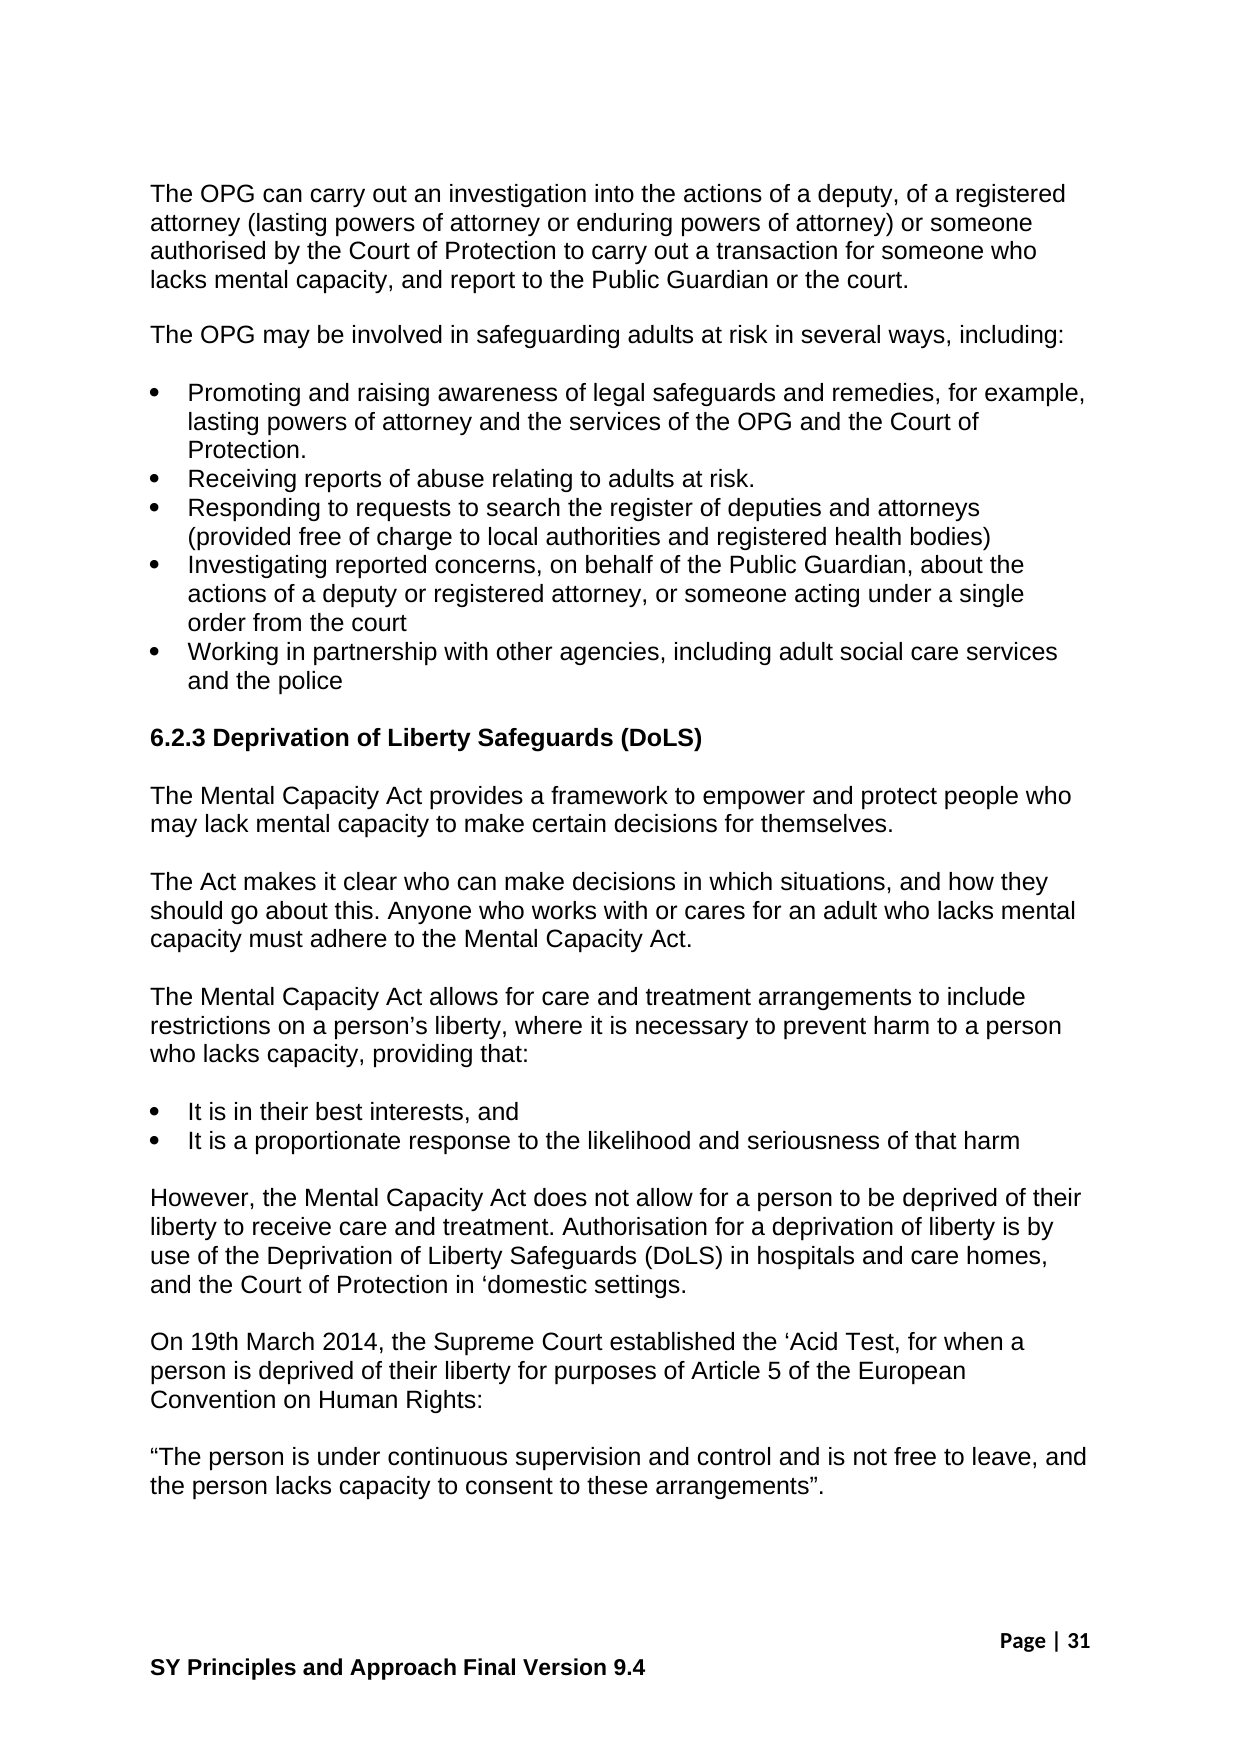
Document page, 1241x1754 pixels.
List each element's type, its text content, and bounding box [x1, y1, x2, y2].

text However, the Mental Capacity Act does not allow for a person to be deprived of their liberty to receive care and treatment. Authorisation for a deprivation of liberty is by use of the Deprivation of Liberty Safeguards (DoLS) in hospitals and care homes, and the Court of Protection in ‘domestic settings. [150, 1183, 1090, 1298]
text The OPG may be involved in safeguarding adults at risk in several ways, including: [150, 320, 1090, 349]
list It is a proportionate response to the likelihood and seriousness of that harm [150, 1126, 1090, 1154]
text The OPG can carry out an investigation into the actions of a deputy, of a registered attorney (lasting powers of attorney or enduring powers of attorney) or someone authorised by the Court of Protection to carry out a transaction for someone who lacks mental capacity, and report to the Public Guardian or the court. [150, 179, 1090, 294]
list Promoting and raising awareness of legal safeguards and remedies, for example, lasting powers of attorney and the services of the OPG and the Court of Protection. [150, 378, 1090, 464]
text On 19th March 2014, the Supreme Court established the ‘Acid Test, for when a person is deprived of their liberty for purposes of Article 5 of the European Convention on Human Rights: [150, 1327, 1090, 1413]
text “The person is under continuous supervision and control and is not free to leave, and the person lacks capacity to consent to these arrangements”. [150, 1442, 1090, 1499]
text The Mental Capacity Act allows for care and treatment arrangements to include restrictions on a person’s liberty, where it is necessary to prevent harm to a person who lacks capacity, providing that: [150, 982, 1090, 1068]
text The Mental Capacity Act provides a framework to empower and protect people who may lack mental capacity to make certain decisions for themselves. [150, 781, 1090, 838]
list Responding to requests to search the register of deputies and attorneys (provided free of charge to local authorities and registered health bodies) [150, 493, 1090, 550]
list Receiving reports of abuse relating to adults at risk. [150, 464, 1090, 493]
list Working in partnership with other agencies, including adult social care services and the police [150, 637, 1090, 694]
text The Act makes it clear who can make decisions in which situations, and how they should go about this. Anyone who works with or cares for an adult who lacks mental capacity must adhere to the Mental Capacity Act. [150, 867, 1090, 953]
list Investigating reported concerns, on behalf of the Public Guardian, about the actions of a deputy or registered attorney, or someone acting under a single order from the court [150, 550, 1090, 637]
list It is in their best interests, and [150, 1097, 1090, 1126]
text 6.2.3 Deprivation of Liberty Safeguards (DoLS) [150, 723, 1090, 752]
